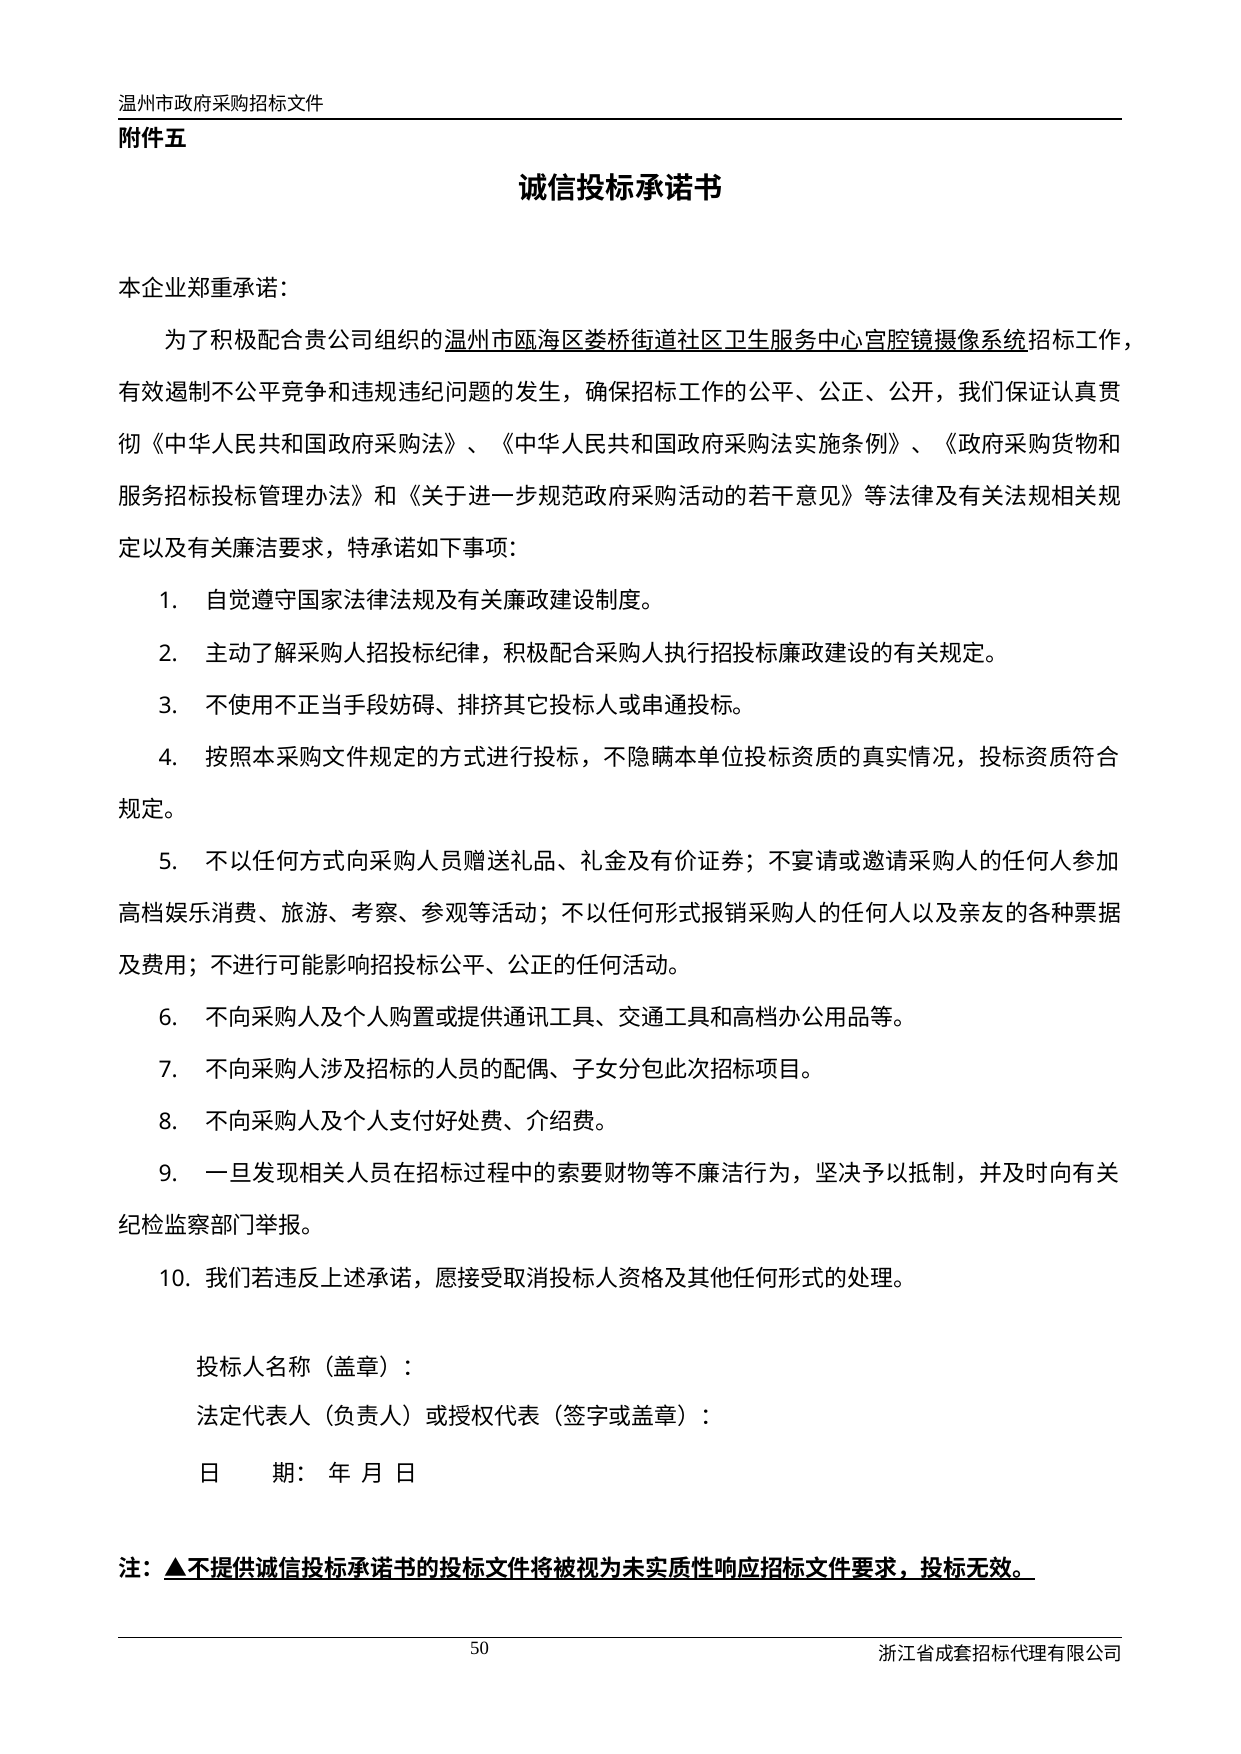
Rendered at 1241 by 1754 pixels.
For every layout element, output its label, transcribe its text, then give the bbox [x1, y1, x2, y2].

text 为了积极配合贵公司组织的温州市瓯海区娄桥街道社区卫生服务中心宫腔镜摄像系统招标工作，有效遏制不公平竞争和违规违纪问题的发生，确保招标工作的公平、公正、公开，我们保证认真贯彻《中华人民共和国政府采购法》、《中华人民共和国政府采购法实施条例》、《政府采购货物和服务招标投标管理办法》和《关于进一步规范政府采购活动的若干意见》等法律及有关法规相关规定以及有关廉洁要求，特承诺如下事项： [118, 307, 1122, 567]
text 注：▲不提供诚信投标承诺书的投标文件将被视为未实质性响应招标文件要求，投标无效。 [118, 1538, 1122, 1586]
list 我们若违反上述承诺，愿接受取消投标人资格及其他任何形式的处理。 [118, 1244, 1122, 1296]
text 日 期： 年 月 日 [118, 1448, 1122, 1490]
list 不向采购人及个人支付好处费、介绍费。 [118, 1088, 1122, 1140]
text 本企业郑重承诺： [118, 253, 1138, 307]
text 附件五 [118, 120, 1122, 153]
list 不向采购人涉及招标的人员的配偶、子女分包此次招标项目。 [118, 1036, 1122, 1088]
list 一旦发现相关人员在招标过程中的索要财物等不廉洁行为，坚决予以抵制，并及时向有关纪检监察部门举报。 [118, 1140, 1122, 1244]
list 不以任何方式向采购人员赠送礼品、礼金及有价证券；不宴请或邀请采购人的任何人参加高档娱乐消费、旅游、考察、参观等活动；不以任何形式报销采购人的任何人以及亲友的各种票据及费用；不进行可能影响招投标公平、公正的任何活动。 [118, 828, 1122, 984]
text 法定代表人（负责人）或授权代表（签字或盖章）： [162, 1398, 1122, 1431]
list 不使用不正当手段妨碍、排挤其它投标人或串通投标。 [118, 671, 1122, 723]
list 自觉遵守国家法律法规及有关廉政建设制度。 [118, 567, 1122, 619]
text 投标人名称（盖章）： [162, 1348, 1122, 1382]
text 诚信投标承诺书 [118, 164, 1122, 207]
list 按照本采购文件规定的方式进行投标，不隐瞒本单位投标资质的真实情况，投标资质符合规定。 [118, 723, 1122, 828]
list 不向采购人及个人购置或提供通讯工具、交通工具和高档办公用品等。 [118, 984, 1122, 1036]
list 主动了解采购人招投标纪律，积极配合采购人执行招投标廉政建设的有关规定。 [118, 619, 1122, 671]
